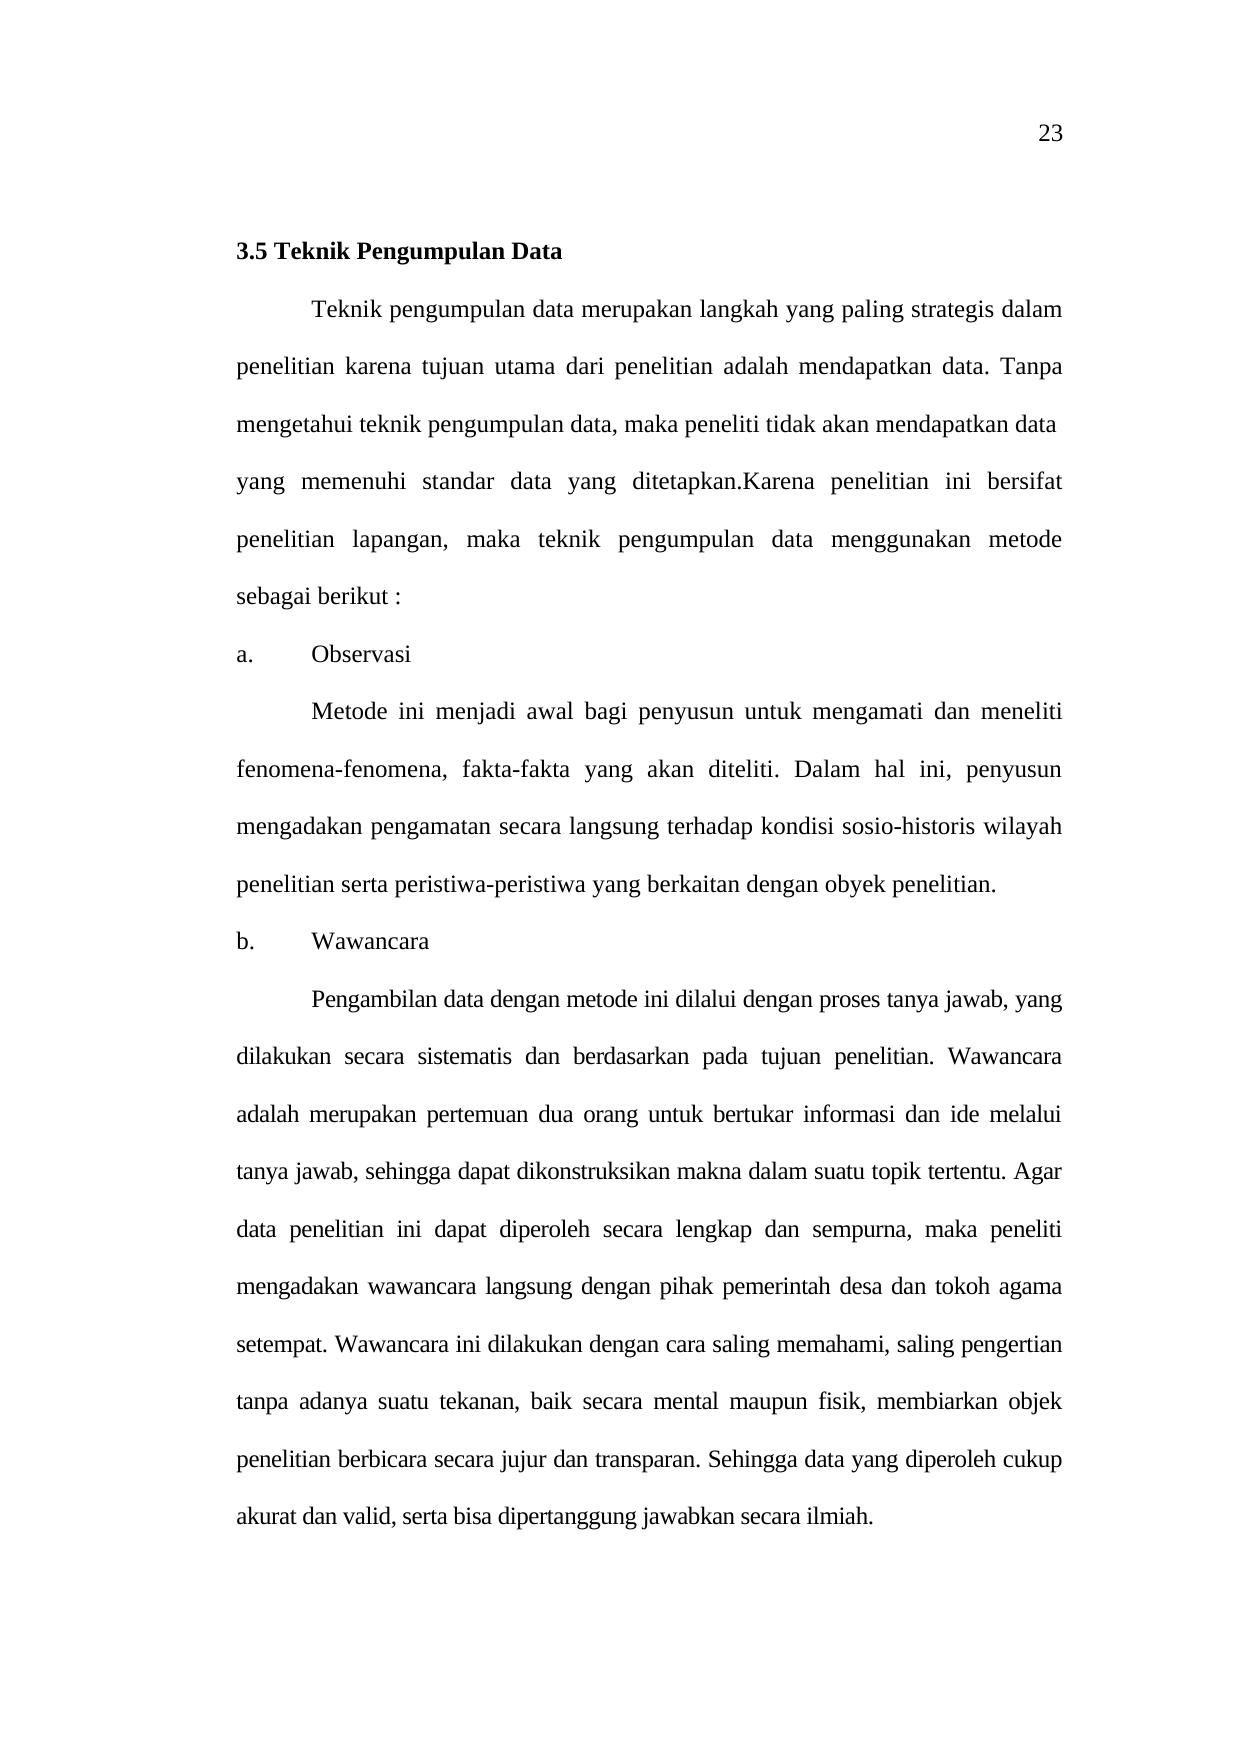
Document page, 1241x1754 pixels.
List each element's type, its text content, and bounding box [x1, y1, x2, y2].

text Pengambilan data dengan metode ini dilalui dengan proses tanya jawab, yang dilakukan secara sistematis dan berdasarkan pada tujuan penelitian. Wawancara adalah merupakan pertemuan dua orang untuk bertukar informasi dan ide melalui tanya jawab, sehingga dapat dikonstruksikan makna dalam suatu topik tertentu. Agar data penelitian ini dapat diperoleh secara lengkap dan sempurna, maka peneliti mengadakan wawancara langsung dengan pihak pemerintah desa dan tokoh agama setempat. Wawancara ini dilakukan dengan cara saling memahami, saling pengertian tanpa adanya suatu tekanan, baik secara mental maupun fisik, membiarkan objek penelitian berbicara secara jujur dan transparan. Sehingga data yang diperoleh cukup akurat dan valid, serta bisa dipertanggung jawabkan secara ilmiah. [236, 984, 1063, 1530]
text b. Wawancara [236, 926, 1063, 955]
text yang memenuhi standar data yang ditetapkan.Karena penelitian ini bersifat penelitian lapangan, maka teknik pengumpulan data menggunakan metode sebagai berikut : [236, 466, 1063, 610]
text a. Observasi [236, 639, 1063, 667]
text 3.5 Teknik Pengumpulan Data [236, 236, 1063, 265]
text Metode ini menjadi awal bagi penyusun untuk mengamati dan meneliti fenomena-fenomena, fakta-fakta yang akan diteliti. Dalam hal ini, penyusun mengadakan pengamatan secara langsung terhadap kondisi sosio-historis wilayah penelitian serta peristiwa-peristiwa yang berkaitan dengan obyek penelitian. [236, 696, 1063, 897]
text Teknik pengumpulan data merupakan langkah yang paling strategis dalam penelitian karena tujuan utama dari penelitian adalah mendapatkan data. Tanpa mengetahui teknik pengumpulan data, maka peneliti tidak akan mendapatkan data [236, 294, 1063, 437]
